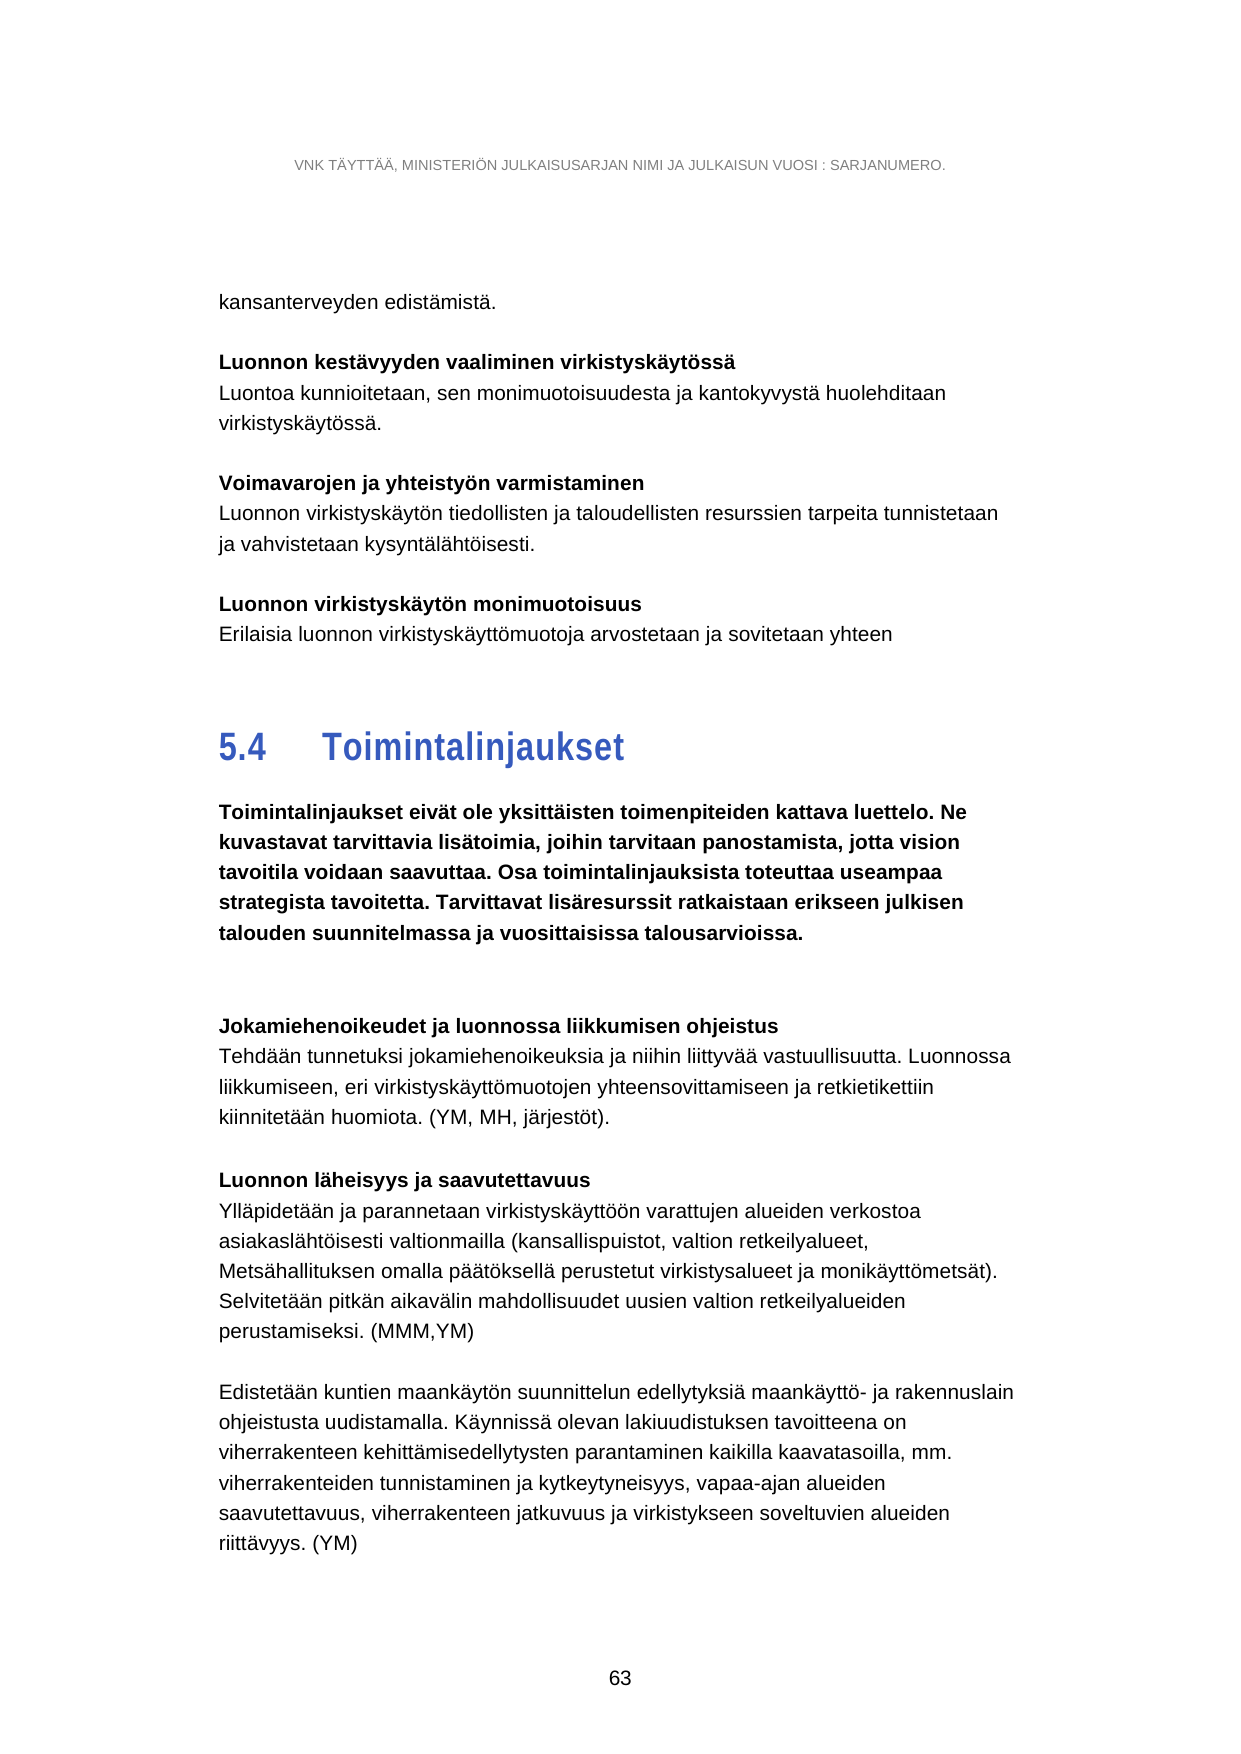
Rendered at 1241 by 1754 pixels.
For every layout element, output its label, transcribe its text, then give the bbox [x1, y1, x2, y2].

text Jokamiehenoikeudet ja luonnossa liikkumisen ohjeistus Tehdään tunnetuksi jokamiehenoikeuksia ja niihin liittyvää vastuullisuutta. Luonnossa liikkumiseen, eri virkistyskäyttömuotojen yhteensovittamiseen ja retkietikettiin kiinnitetään huomiota. (YM, MH, järjestöt). [218, 978, 1022, 1129]
subtitle Toimintalinjaukset [218, 723, 1022, 768]
text Toimintalinjaukset eivät ole yksittäisten toimenpiteiden kattava luettelo. Ne kuvastavat tarvittavia lisätoimia, joihin tarvitaan panostamista, jotta vision tavoitila voidaan saavuttaa. Osa toimintalinjauksista toteuttaa useampaa strategista tavoitetta. Tarvittavat lisäresurssit ratkaistaan erikseen julkisen talouden suunnitelmassa ja vuosittaisissa talousarvioissa. [218, 793, 1022, 944]
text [218, 283, 1022, 646]
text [218, 1162, 1022, 1555]
